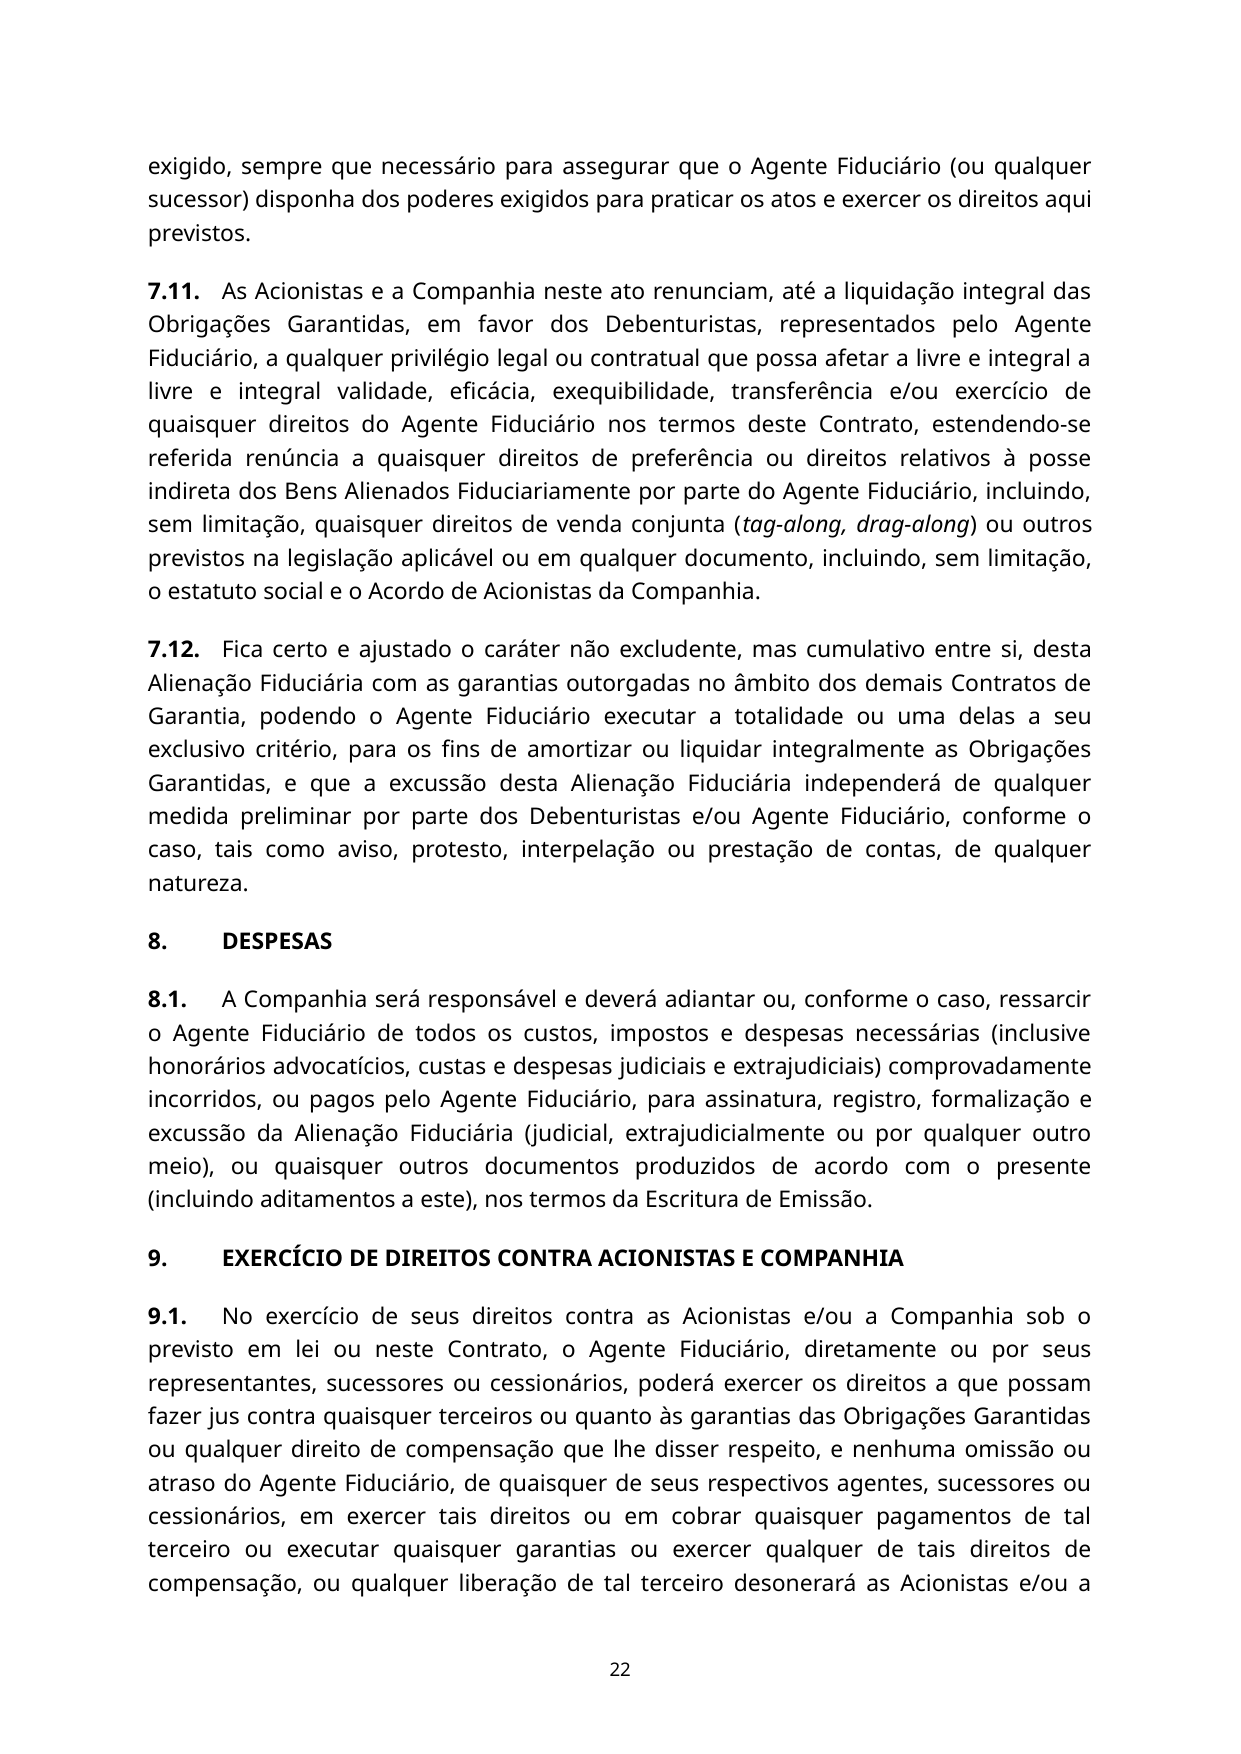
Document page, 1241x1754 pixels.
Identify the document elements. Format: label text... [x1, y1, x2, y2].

list Fica certo e ajustado o caráter não excludente, mas cumulativo entre si, desta Alienação Fiduciária com as garantias outorgadas no âmbito dos demais Contratos de Garantia, podendo o Agente Fiduciário executar a totalidade ou uma delas a seu exclusivo critério, para os fins de amortizar ou liquidar integralmente as Obrigações Garantidas, e que a excussão desta Alienação Fiduciária independerá de qualquer medida preliminar por parte dos Debenturistas e/ou Agente Fiduciário, conforme o caso, tais como aviso, protesto, interpelação ou prestação de contas, de qualquer natureza. [148, 631, 1092, 898]
list As Acionistas e a Companhia neste ato renunciam, até a liquidação integral das Obrigações Garantidas, em favor dos Debenturistas, representados pelo Agente Fiduciário, a qualquer privilégio legal ou contratual que possa afetar a livre e integral a livre e integral validade, eficácia, exequibilidade, transferência e/ou exercício de quaisquer direitos do Agente Fiduciário nos termos deste Contrato, estendendo-se referida renúncia a quaisquer direitos de preferência ou direitos relativos à posse indireta dos Bens Alienados Fiduciariamente por parte do Agente Fiduciário, incluindo, sem limitação, quaisquer direitos de venda conjunta (tag-along, drag-along) ou outros previstos na legislação aplicável ou em qualquer documento, incluindo, sem limitação, o estatuto social e o Acordo de Acionistas da Companhia. [148, 273, 1092, 606]
list DESPESAS [148, 923, 1092, 956]
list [148, 1298, 1092, 1598]
list EXERCÍCIO DE DIREITOS CONTRA ACIONISTAS E COMPANHIA [148, 1239, 1092, 1273]
list A Companhia será responsável e deverá adiantar ou, conforme o caso, ressarcir o Agente Fiduciário de todos os custos, impostos e despesas necessárias (inclusive honorários advocatícios, custas e despesas judiciais e extrajudiciais) comprovadamente incorridos, ou pagos pelo Agente Fiduciário, para assinatura, registro, formalização e excussão da Alienação Fiduciária (judicial, extrajudicialmente ou por qualquer outro meio), ou quaisquer outros documentos produzidos de acordo com o presente (incluindo aditamentos a este), nos termos da Escritura de Emissão. [148, 981, 1092, 1214]
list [148, 148, 1092, 248]
